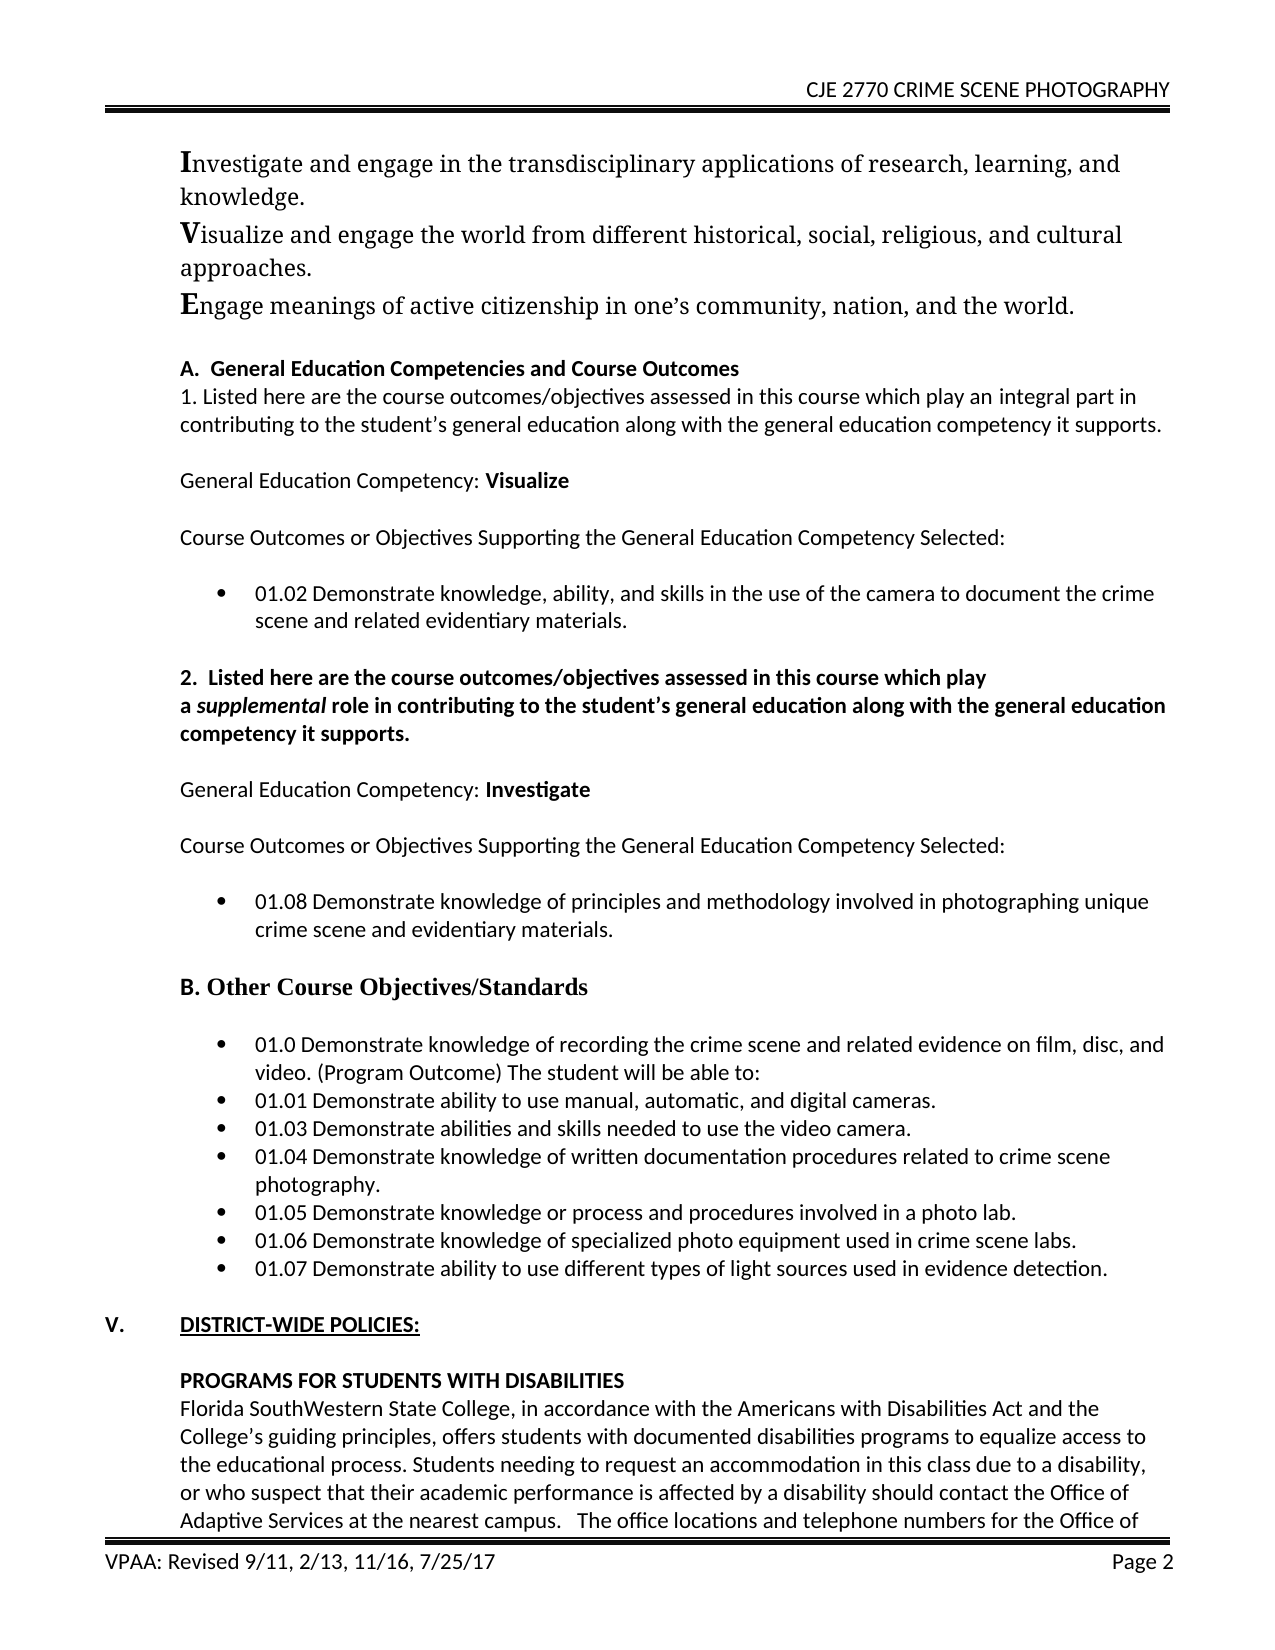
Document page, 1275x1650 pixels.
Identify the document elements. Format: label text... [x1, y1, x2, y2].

text Investigate and engage in the transdisciplinary applications of research, learning, and knowledge. [180, 142, 1170, 213]
list 01.08 Demonstrate knowledge of principles and methodology involved in photographing unique crime scene and evidentiary materials. [217, 887, 1170, 943]
text Course Outcomes or Objectives Supporting the General Education Competency Selected: [105, 523, 1170, 551]
list 01.04 Demonstrate knowledge of written documentation procedures related to crime scene photography. [217, 1142, 1170, 1198]
text General Education Competency: Visualize [105, 467, 1170, 494]
list 01.05 Demonstrate knowledge or process and procedures involved in a photo lab. [217, 1198, 1170, 1226]
text 1. Listed here are the course outcomes/objectives assessed in this course which play an integral part in contributing to the student’s general education along with the general education competency it supports. [180, 382, 1170, 438]
text Visualize and engage the world from different historical, social, religious, and cultural approaches. [180, 213, 1170, 283]
list 01.02 Demonstrate knowledge, ability, and skills in the use of the camera to document the crime scene and related evidentiary materials. [217, 579, 1170, 635]
list 01.03 Demonstrate abilities and skills needed to use the video camera. [217, 1114, 1170, 1142]
text Course Outcomes or Objectives Supporting the General Education Competency Selected: [105, 831, 1170, 859]
list 01.06 Demonstrate knowledge of specialized photo equipment used in crime scene labs. [217, 1226, 1170, 1254]
text A. General Education Competencies and Course Outcomes [105, 354, 1170, 382]
list 01.07 Demonstrate ability to use different types of light sources used in evidence detection. [217, 1254, 1170, 1282]
text Programs for Students with Disabilities [180, 1366, 1170, 1394]
text 2. Listed here are the course outcomes/objectives assessed in this course which play a supplemental role in contributing to the student’s general education along with the general education competency it supports. [180, 663, 1170, 747]
list 01.0 Demonstrate knowledge of recording the crime scene and related evidence on film, disc, and video. (Program Outcome) The student will be able to: [217, 1030, 1170, 1086]
text General Education Competency: Investigate [105, 775, 1170, 803]
list 01.01 Demonstrate ability to use manual, automatic, and digital cameras. [217, 1086, 1170, 1114]
text B. Other Course Objectives/Standards [105, 971, 1170, 1001]
text Engage meanings of active citizenship in one’s community, nation, and the world. [180, 283, 1170, 323]
list DISTRICT-WIDE POLICIES: [105, 1310, 1170, 1338]
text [180, 1394, 1170, 1534]
